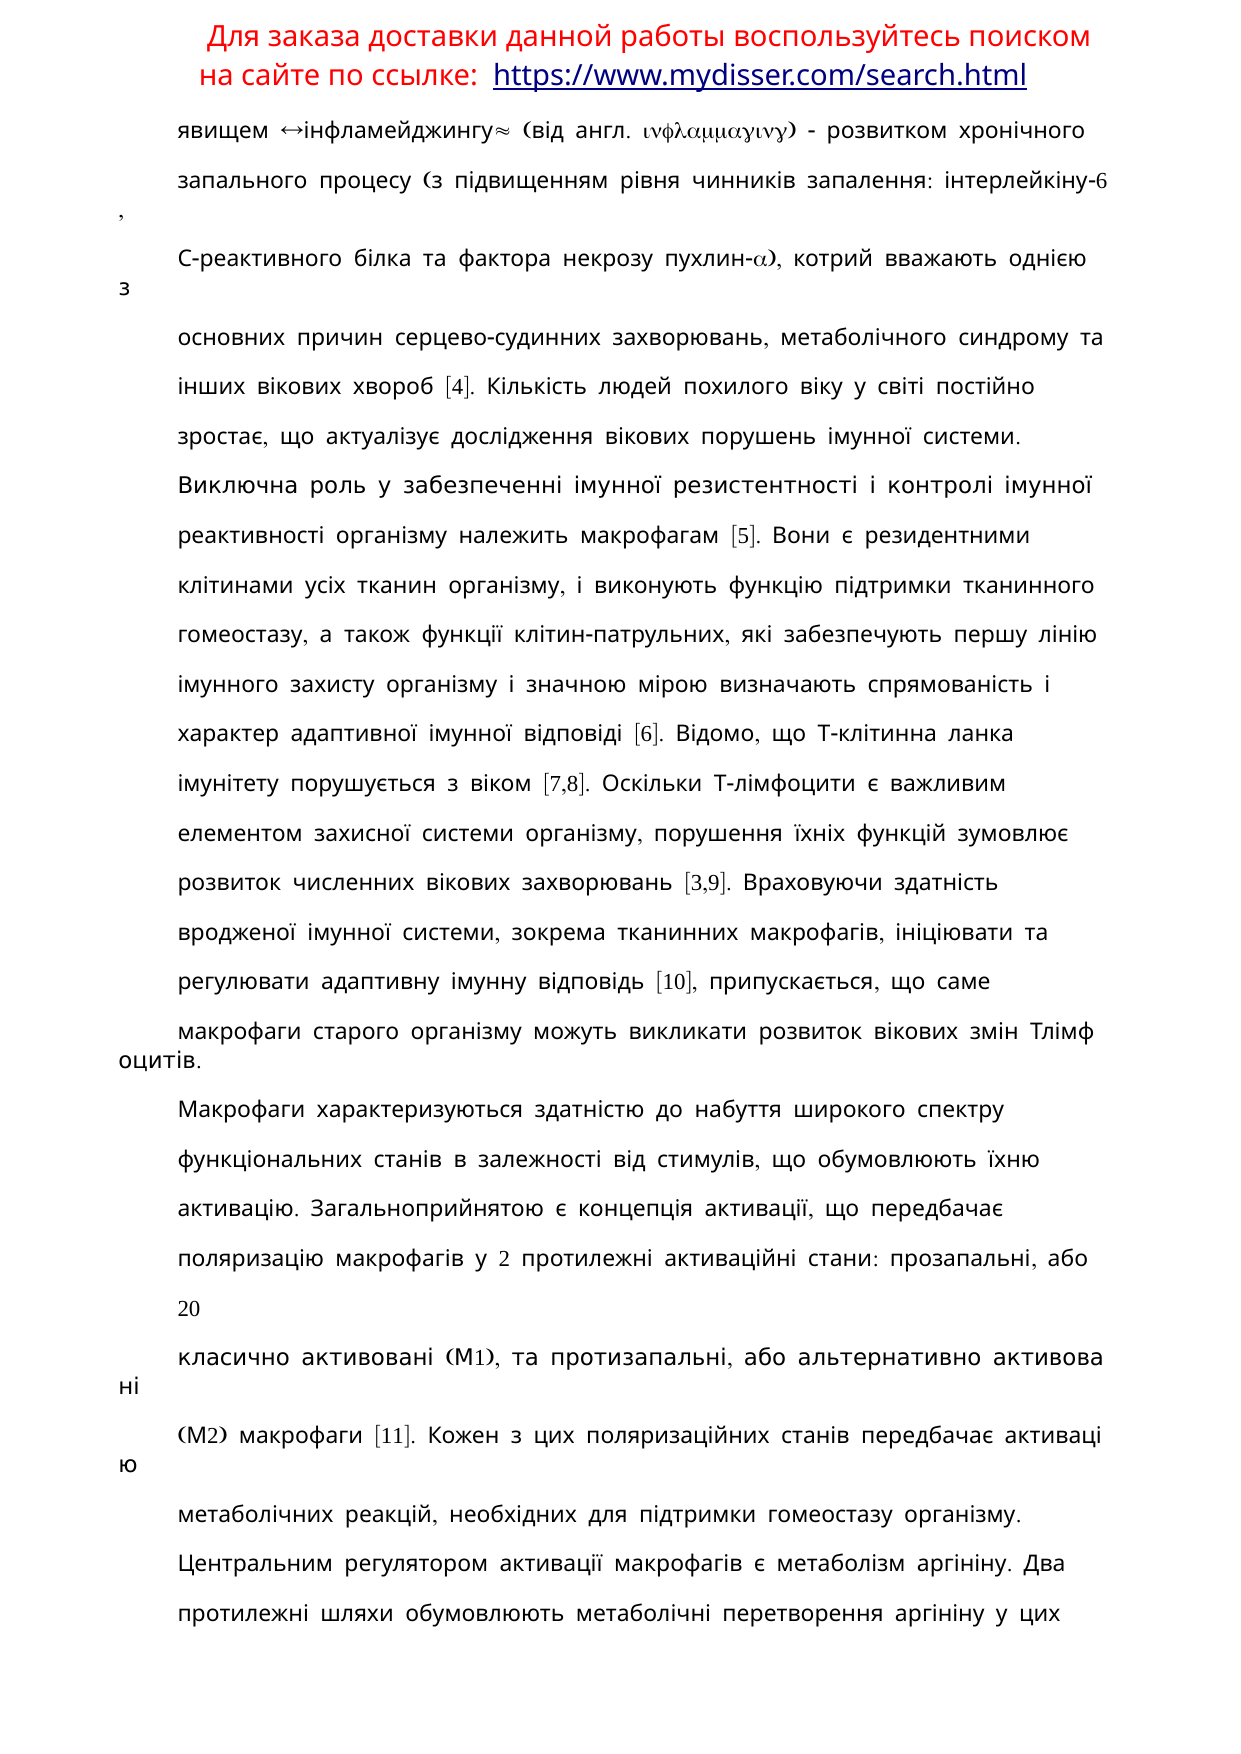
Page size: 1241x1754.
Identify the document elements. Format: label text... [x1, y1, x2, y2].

text розвитокчисленнихвіковихзахворюваньВраховуючиздатність [118, 867, 1107, 895]
text елементомзахисноїсистемиорганізмупорушенняїхніхфункційзумовлює [118, 817, 1107, 846]
text поляризаціюмакрофагівупротилежніактиваційністанипрозапальніабо [118, 1242, 1107, 1271]
text іншихвіковиххворобКількістьлюдейпохилоговікуусвітіпостійно [118, 371, 1107, 399]
text функціональнихстаніввзалежностівідстимулівщообумовлюютьїхню [118, 1143, 1107, 1172]
text протилежнішляхиобумовлюютьметаболічніперетворенняаргінінууцих [118, 1597, 1107, 1626]
text імунногозахистуорганізмуізначноюміроювизначаютьспрямованістьі [118, 668, 1107, 697]
text  [118, 1292, 1107, 1321]
text реактивностіорганізмуналежитьмакрофагамВониєрезидентними [118, 519, 1107, 548]
text вродженоїімунноїсистемизокрематканиннихмакрофагівініціюватита [118, 916, 1107, 945]
text ЦентральнимрегуляторомактиваціїмакрофагівєметаболізмаргінінуДва [118, 1548, 1107, 1577]
text Среактивногобілкатафакторанекрозупухлинαкотрийвважаютьоднієюз [118, 243, 1107, 300]
text характерадаптивноїімунноївідповідіВідомощоТклітинналанка [118, 718, 1107, 747]
text Макрофагихарактеризуютьсяздатністюдонабуттяширокогоспектру [118, 1094, 1107, 1122]
text регулюватиадаптивнуімуннувідповідьприпускаєтьсящосаме [118, 966, 1107, 994]
text МмакрофагиКожензцихполяризаційнихстанівпередбачаєактивацію [118, 1420, 1107, 1477]
text активаціюЗагальноприйнятоюєконцепціяактиваціїщопередбачає [118, 1193, 1107, 1222]
text запальногопроцесузпідвищеннямрівнячинниківзапаленняінтерлейкіну [118, 164, 1107, 222]
text Виключнарольузабезпеченніімунноїрезистентностііконтроліімунної [118, 470, 1107, 499]
text класичноактивованіМтапротизапальніабоальтернативноактивовані [118, 1342, 1107, 1399]
text гомеостазуатакожфункціїклітинпатрульнихякізабезпечуютьпершулінію [118, 619, 1107, 647]
text імунітетупорушуєтьсязвікомОскількиТлімфоцитиєважливим [118, 767, 1107, 796]
text клітинамиусіхтканинорганізмуівиконуютьфункціюпідтримкитканинного [118, 569, 1107, 598]
text основнихпричинсерцевосудиннихзахворюваньметаболічногосиндромута [118, 321, 1107, 350]
text метаболічнихреакційнеобхіднихдляпідтримкигомеостазуорганізму [118, 1498, 1107, 1527]
text макрофагистарогоорганізмуможутьвикликатирозвитоквіковихзмінТлімфоцитів [118, 1015, 1107, 1073]
text явищемінфламейджингувіданглрозвиткомхронічного [118, 115, 1107, 144]
text зростаєщоактуалізуєдослідженнявіковихпорушеньімунноїсистеми [118, 420, 1107, 449]
